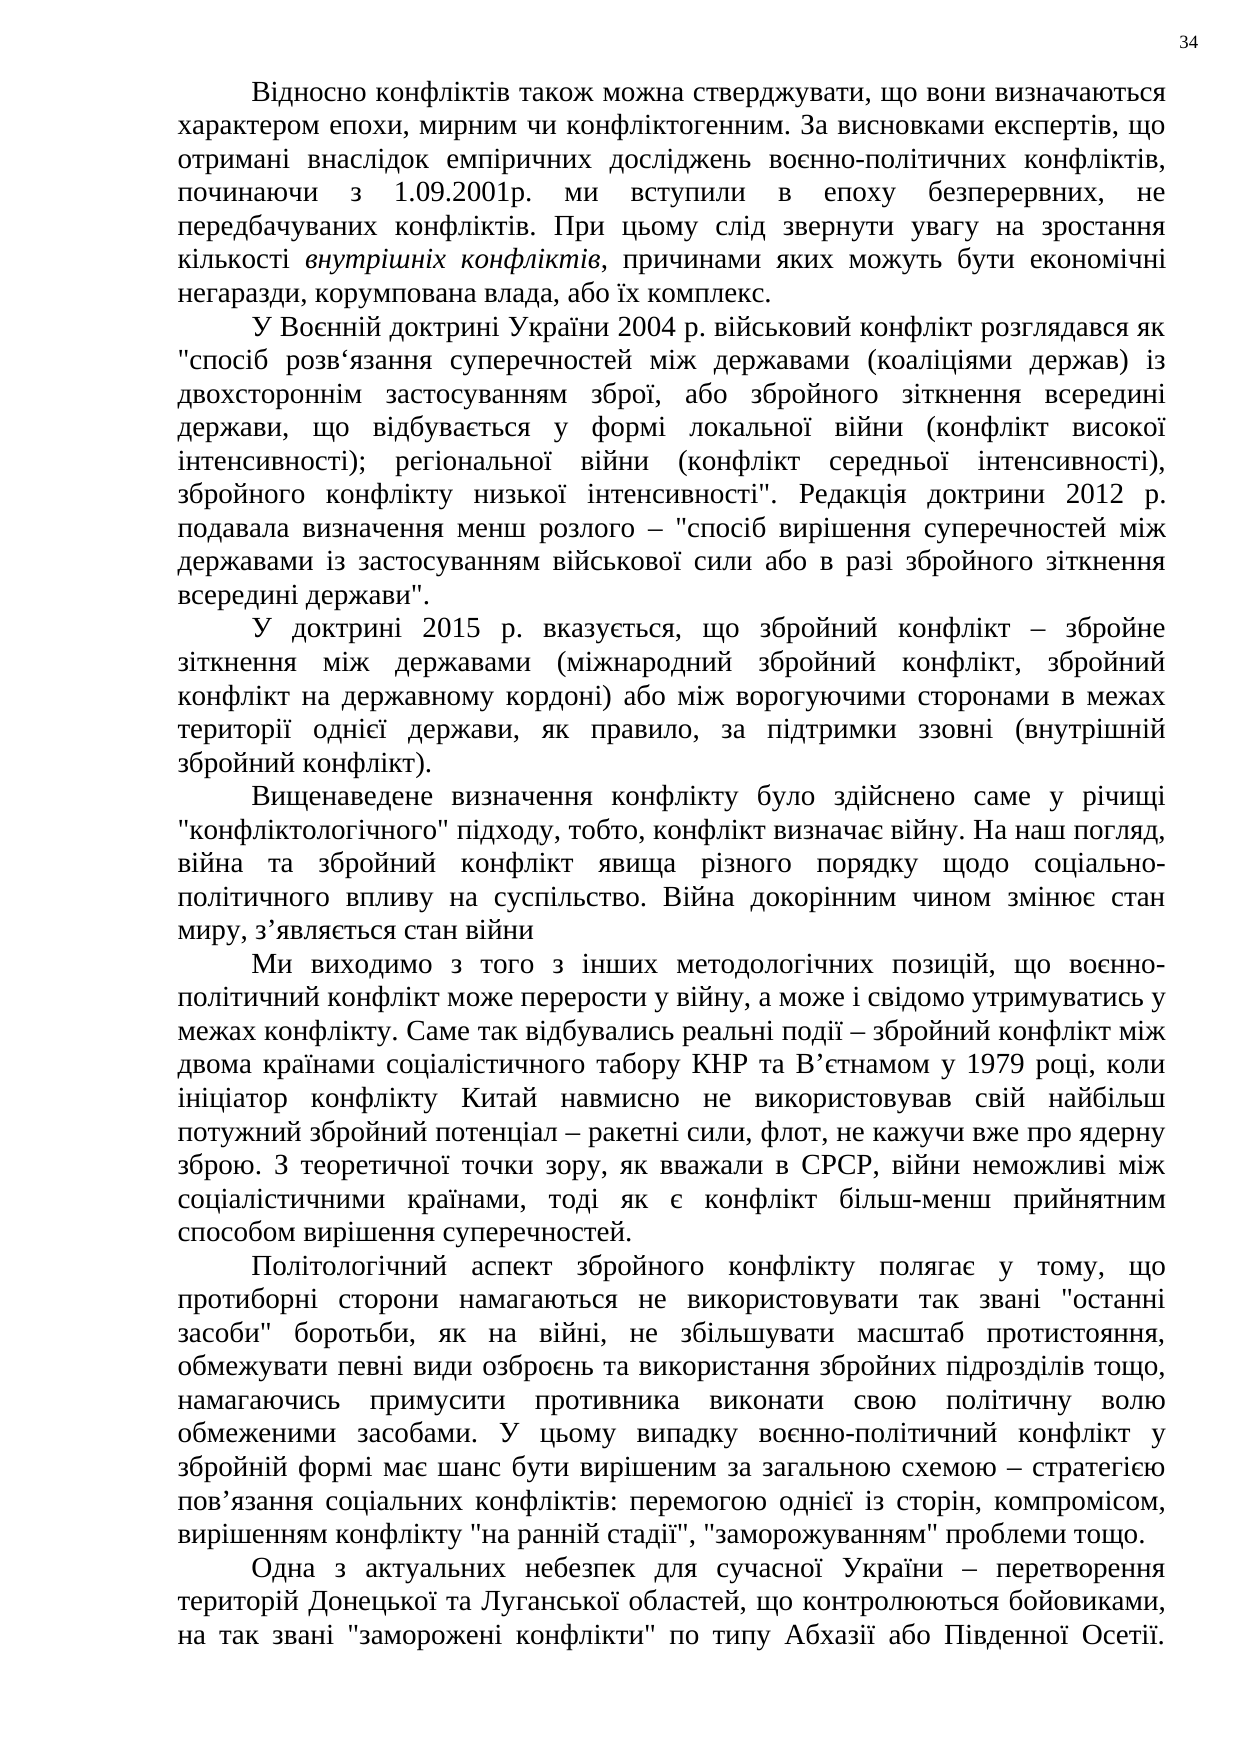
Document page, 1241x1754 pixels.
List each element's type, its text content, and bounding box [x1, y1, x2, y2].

text Відносно конфліктів також можна стверджувати, що вони визначаються характером епохи, мирним чи конфліктогенним. За висновками експертів, що отримані внаслідок емпіричних досліджень воєнно-політичних конфліктів, починаючи з 1.09.2001р. ми вступили в епоху безперервних, не передбачуваних конфліктів. При цьому слід звернути увагу на зростання кількості внутрішніх конфліктів, причинами яких можуть бути економічні негаразди, корумпована влада, або їх комплекс. [177, 74, 1167, 309]
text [177, 1550, 1167, 1650]
text Вищенаведене визначення конфлікту було здійснено саме у річищі "конфліктологічного" підходу, тобто, конфлікт визначає війну. На наш погляд, війна та збройний конфлікт явища різного порядку щодо соціально-політичного впливу на суспільство. Війна докорінним чином змінює стан миру, з’являється стан війни [177, 778, 1167, 946]
text Політологічний аспект збройного конфлікту полягає у тому, що протиборні сторони намагаються не використовувати так звані "останні засоби" боротьби, як на війні, не збільшувати масштаб протистояння, обмежувати певні види озброєнь та використання збройних підрозділів тощо, намагаючись примусити противника виконати свою політичну волю обмеженими засобами. У цьому випадку воєнно-політичний конфлікт у збройній формі має шанс бути вирішеним за загальною схемою – стратегією пов’язання соціальних конфліктів: перемогою однієї із сторін, компромісом, вирішенням конфлікту "на ранній стадії", "заморожуванням" проблеми тощо. [177, 1248, 1167, 1550]
text У Воєнній доктрині України 2004 р. військовий конфлікт розглядався як "спосіб розв‘язання суперечностей між державами (коаліціями держав) із двохстороннім застосуванням зброї, або збройного зіткнення всередині держави, що відбувається у формі локальної війни (конфлікт високої інтенсивності); регіональної війни (конфлікт середньої інтенсивності), збройного конфлікту низької інтенсивності". Редакція доктрини 2012 р. подавала визначення менш розлого – "спосіб вирішення суперечностей між державами із застосуванням військової сили або в разі збройного зіткнення всередині держави". [177, 309, 1167, 611]
text У доктрині 2015 р. вказується, що збройний конфлікт – збройне зіткнення між державами (міжнародний збройний конфлікт, збройний конфлікт на державному кордоні) або між ворогуючими сторонами в межах території однієї держави, як правило, за підтримки ззовні (внутрішній збройний конфлікт). [177, 611, 1167, 778]
text Ми виходимо з того з інших методологічних позицій, що воєнно-політичний конфлікт може перерости у війну, а може і свідомо утримуватись у межах конфлікту. Саме так відбувались реальні події – збройний конфлікт між двома країнами соціалістичного табору КНР та В’єтнамом у 1979 році, коли ініціатор конфлікту Китай навмисно не використовував свій найбільш потужний збройний потенціал – ракетні сили, флот, не кажучи вже про ядерну зброю. З теоретичної точки зору, як вважали в СРСР, війни неможливі між соціалістичними країнами, тоді як є конфлікт більш-менш прийнятним способом вирішення суперечностей. [177, 946, 1167, 1248]
